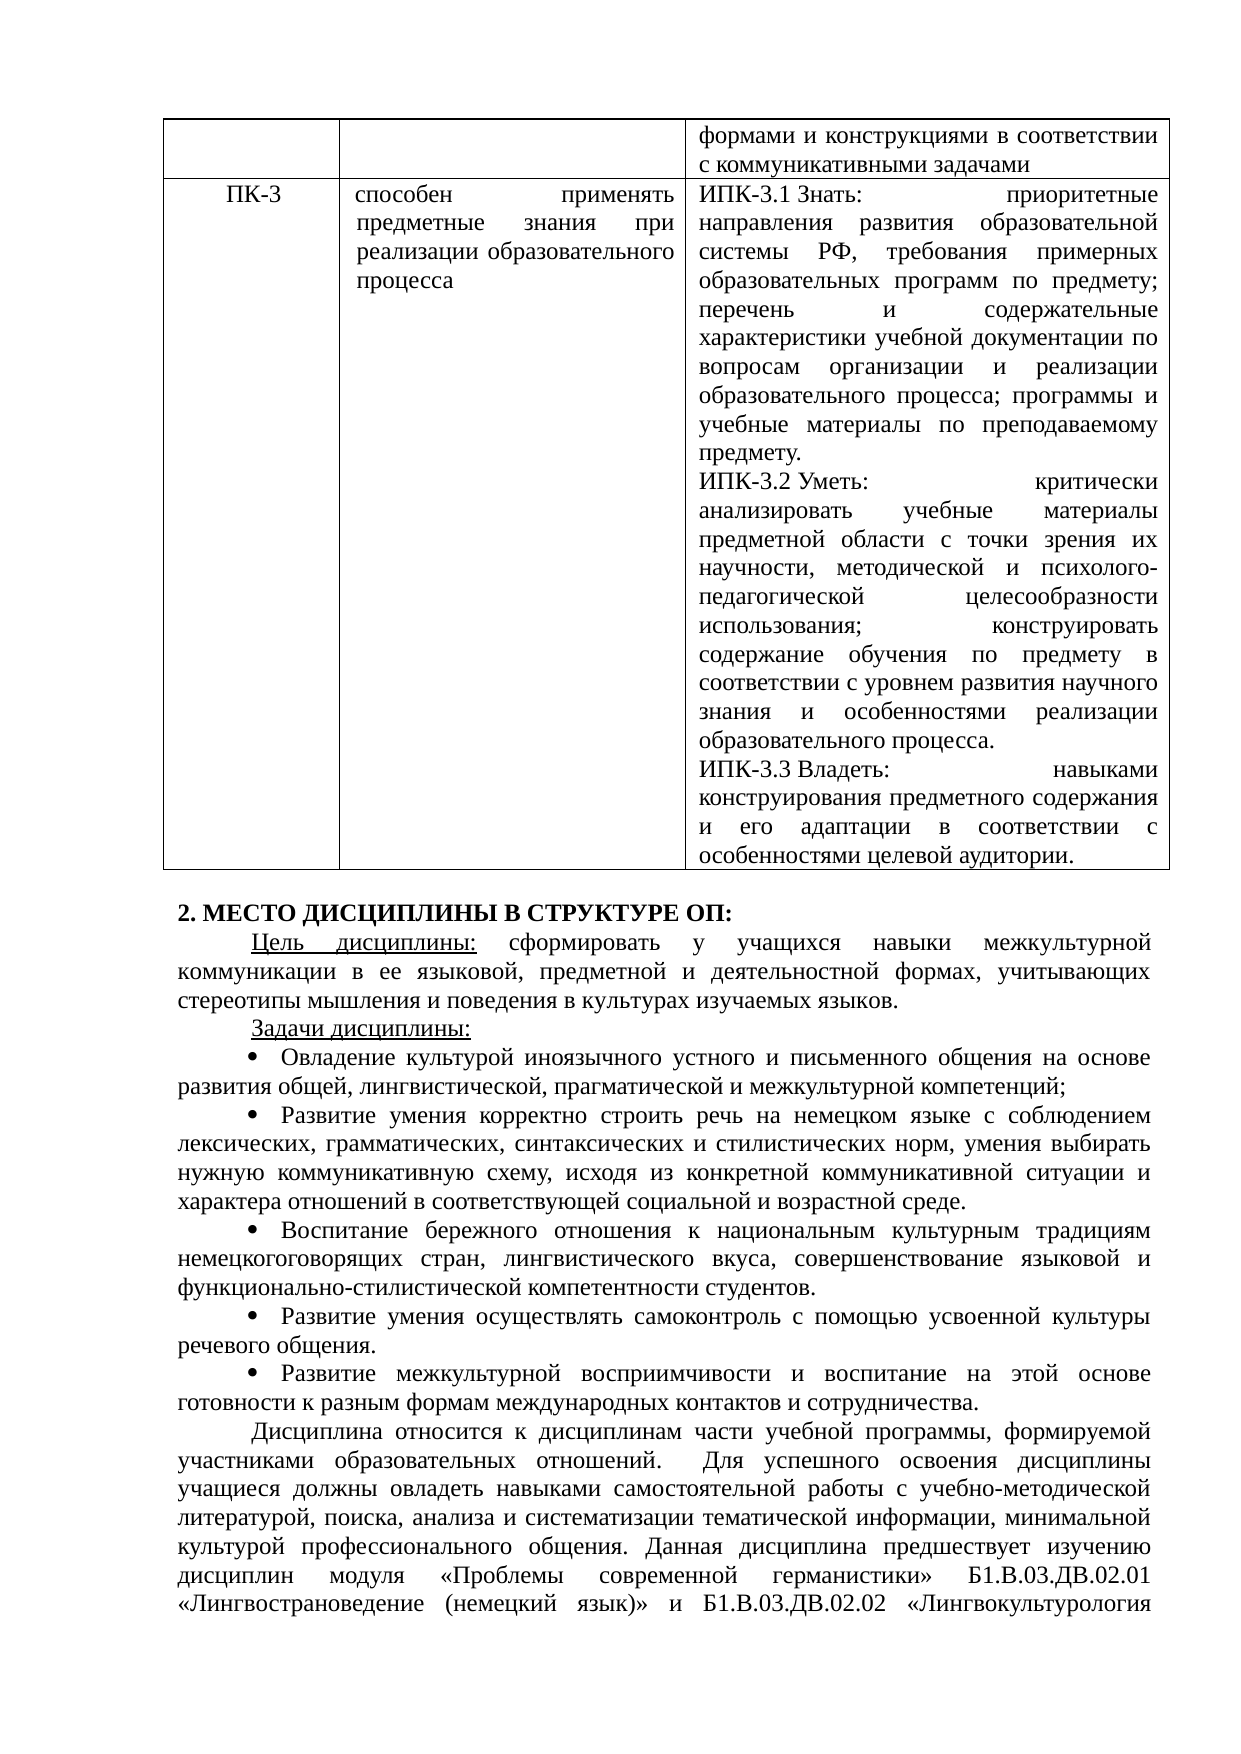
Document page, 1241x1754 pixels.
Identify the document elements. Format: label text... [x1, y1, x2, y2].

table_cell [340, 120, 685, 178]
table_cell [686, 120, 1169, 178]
text Задачи дисциплины: [177, 1013, 1152, 1042]
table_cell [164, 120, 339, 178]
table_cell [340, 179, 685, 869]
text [177, 1416, 1152, 1617]
list Воспитание бережного отношения к национальным культурным традициям немецкогоговорящих стран, лингвистического вкуса, совершенствование языковой и функционально-стилистической компетентности студентов. [177, 1215, 1152, 1301]
list Развитие межкультурной восприимчивости и воспитание на этой основе готовности к разным формам международных контактов и сотрудничества. [177, 1358, 1152, 1416]
text Цель дисциплины: сформировать у учащихся навыки межкультурной коммуникации в ее языковой, предметной и деятельностной формах, учитывающих стереотипы мышления и поведения в культурах изучаемых языков. [177, 927, 1152, 1013]
list Овладение культурой иноязычного устного и письменного общения на основе развития общей, лингвистической, прагматической и межкультурной компетенций; [177, 1042, 1152, 1100]
text 2. МЕСТО ДИСЦИПЛИНЫ В СТРУКТУРЕ ОП: [177, 898, 1152, 927]
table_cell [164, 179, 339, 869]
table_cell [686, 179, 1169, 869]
list Развитие умения осуществлять самоконтроль с помощью усвоенной культуры речевого общения. [177, 1301, 1152, 1358]
list Развитие умения корректно строить речь на немецком языке с соблюдением лексических, грамматических, синтаксических и стилистических норм, умения выбирать нужную коммуникативную схему, исходя из конкретной коммуникативной ситуации и характера отношений в соответствующей социальной и возрастной среде. [177, 1100, 1152, 1215]
